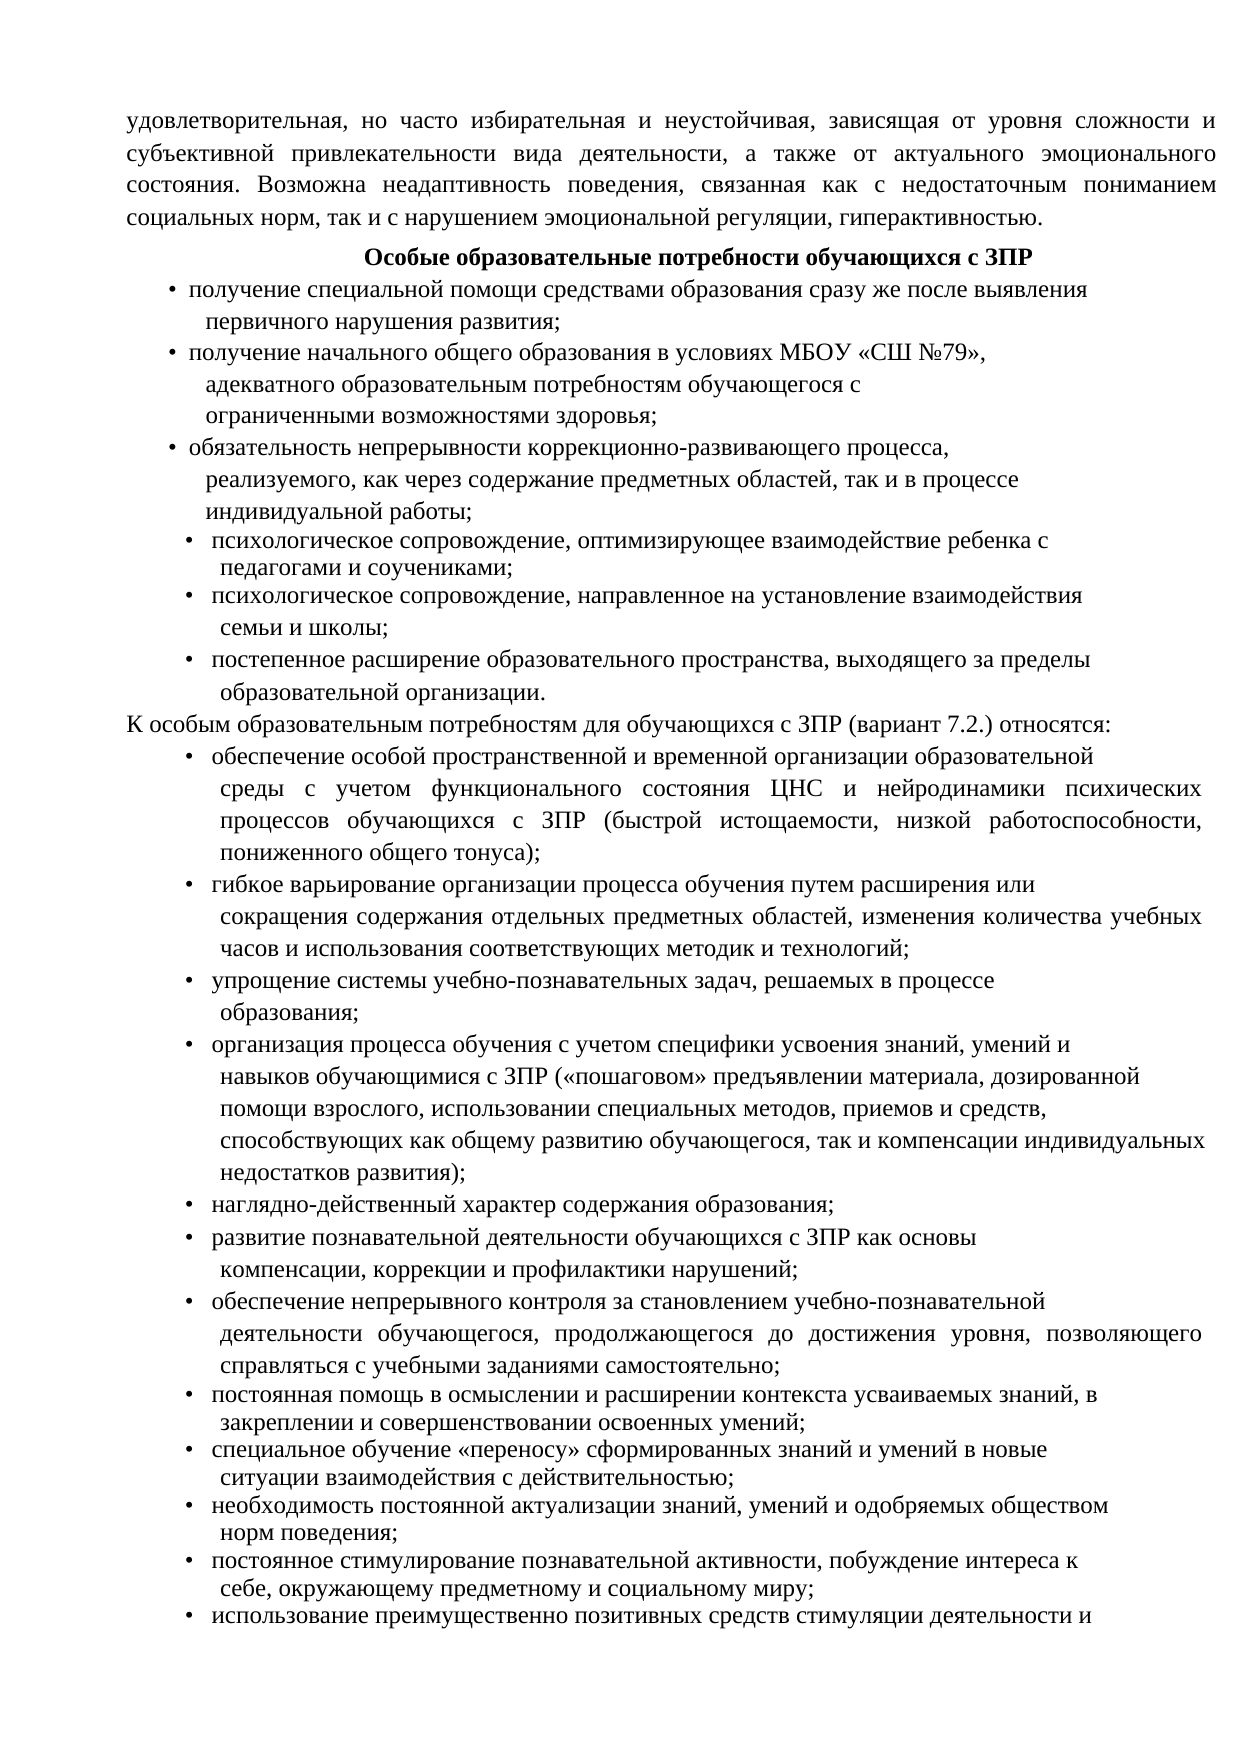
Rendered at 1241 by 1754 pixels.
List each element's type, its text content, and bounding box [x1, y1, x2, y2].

text первичного нарушения развития; [126, 304, 1217, 336]
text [126, 103, 1217, 231]
text К особым образовательным потребностям для обучающихся с ЗПР (вариант 7.2.) относятся: [126, 707, 1217, 739]
text индивидуальной работы; [126, 494, 1217, 526]
text семьи и школы; [220, 609, 1217, 642]
list психологическое сопровождение, оптимизирующее взаимодействие ребенка с [184, 526, 1217, 554]
list обязательность непрерывности коррекционно-развивающего процесса, [168, 430, 1217, 462]
list получение начального общего образования в условиях МБОУ «СШ №79», [168, 336, 1217, 367]
list специальное обучение «переносу» сформированных знаний и умений в новые [184, 1436, 1217, 1463]
text компенсации, коррекции и профилактики нарушений; [220, 1252, 1217, 1284]
text среды с учетом функционального состояния ЦНС и нейродинамики психических процессов обучающихся с ЗПР (быстрой истощаемости, низкой работоспособности, пониженного общего тонуса); [220, 771, 1203, 867]
text деятельности обучающегося, продолжающегося до достижения уровня, позволяющего справляться с учебными заданиями самостоятельно; [220, 1316, 1203, 1380]
list использование преимущественно позитивных средств стимуляции деятельности и [184, 1602, 1217, 1629]
text норм поведения; [220, 1519, 1217, 1546]
text образовательной организации. [220, 674, 1217, 707]
text ситуации взаимодействия с действительностью; [220, 1463, 1217, 1491]
list гибкое варьирование организации процесса обучения путем расширения или [184, 867, 1217, 899]
text закреплении и совершенствовании освоенных умений; [220, 1408, 1217, 1436]
list постепенное расширение образовательного пространства, выходящего за пределы [184, 642, 1217, 674]
text навыков обучающимися с ЗПР («пошаговом» предъявлении материала, дозированной помощи взрослого, использовании специальных методов, приемов и средств, способствующих как общему развитию обучающегося, так и компенсации индивидуальных недостатков развития); [220, 1059, 1217, 1187]
list упрощение системы учебно-познавательных задач, решаемых в процессе [184, 963, 1217, 995]
text Особые образовательные потребности обучающихся с ЗПР [364, 240, 1217, 272]
text ограниченными возможностями здоровья; [126, 398, 1217, 430]
list необходимость постоянной актуализации знаний, умений и одобряемых обществом [184, 1491, 1217, 1519]
list организация процесса обучения с учетом специфики усвоения знаний, умений и [184, 1027, 1217, 1059]
list наглядно-действенный характер содержания образования; [184, 1187, 1217, 1219]
list обеспечение непрерывного контроля за становлением учебно-познавательной [184, 1284, 1217, 1316]
list психологическое сопровождение, направленное на установление взаимодействия [184, 581, 1217, 609]
text сокращения содержания отдельных предметных областей, изменения количества учебных часов и использования соответствующих методик и технологий; [220, 899, 1203, 963]
list постоянная помощь в осмыслении и расширении контекста усваиваемых знаний, в [184, 1380, 1217, 1408]
text образования; [220, 995, 1217, 1027]
list постоянное стимулирование познавательной активности, побуждение интереса к [184, 1546, 1217, 1574]
list обеспечение особой пространственной и временной организации образовательной [184, 739, 1217, 771]
text реализуемого, как через содержание предметных областей, так и в процессе [126, 462, 1217, 494]
text педагогами и соучениками; [220, 554, 1217, 581]
list развитие познавательной деятельности обучающихся с ЗПР как основы [184, 1219, 1217, 1252]
text себе, окружающему предметному и социальному миру; [220, 1574, 1217, 1602]
text адекватного образовательным потребностям обучающегося с [126, 367, 1217, 398]
list получение специальной помощи средствами образования сразу же после выявления [168, 272, 1217, 304]
